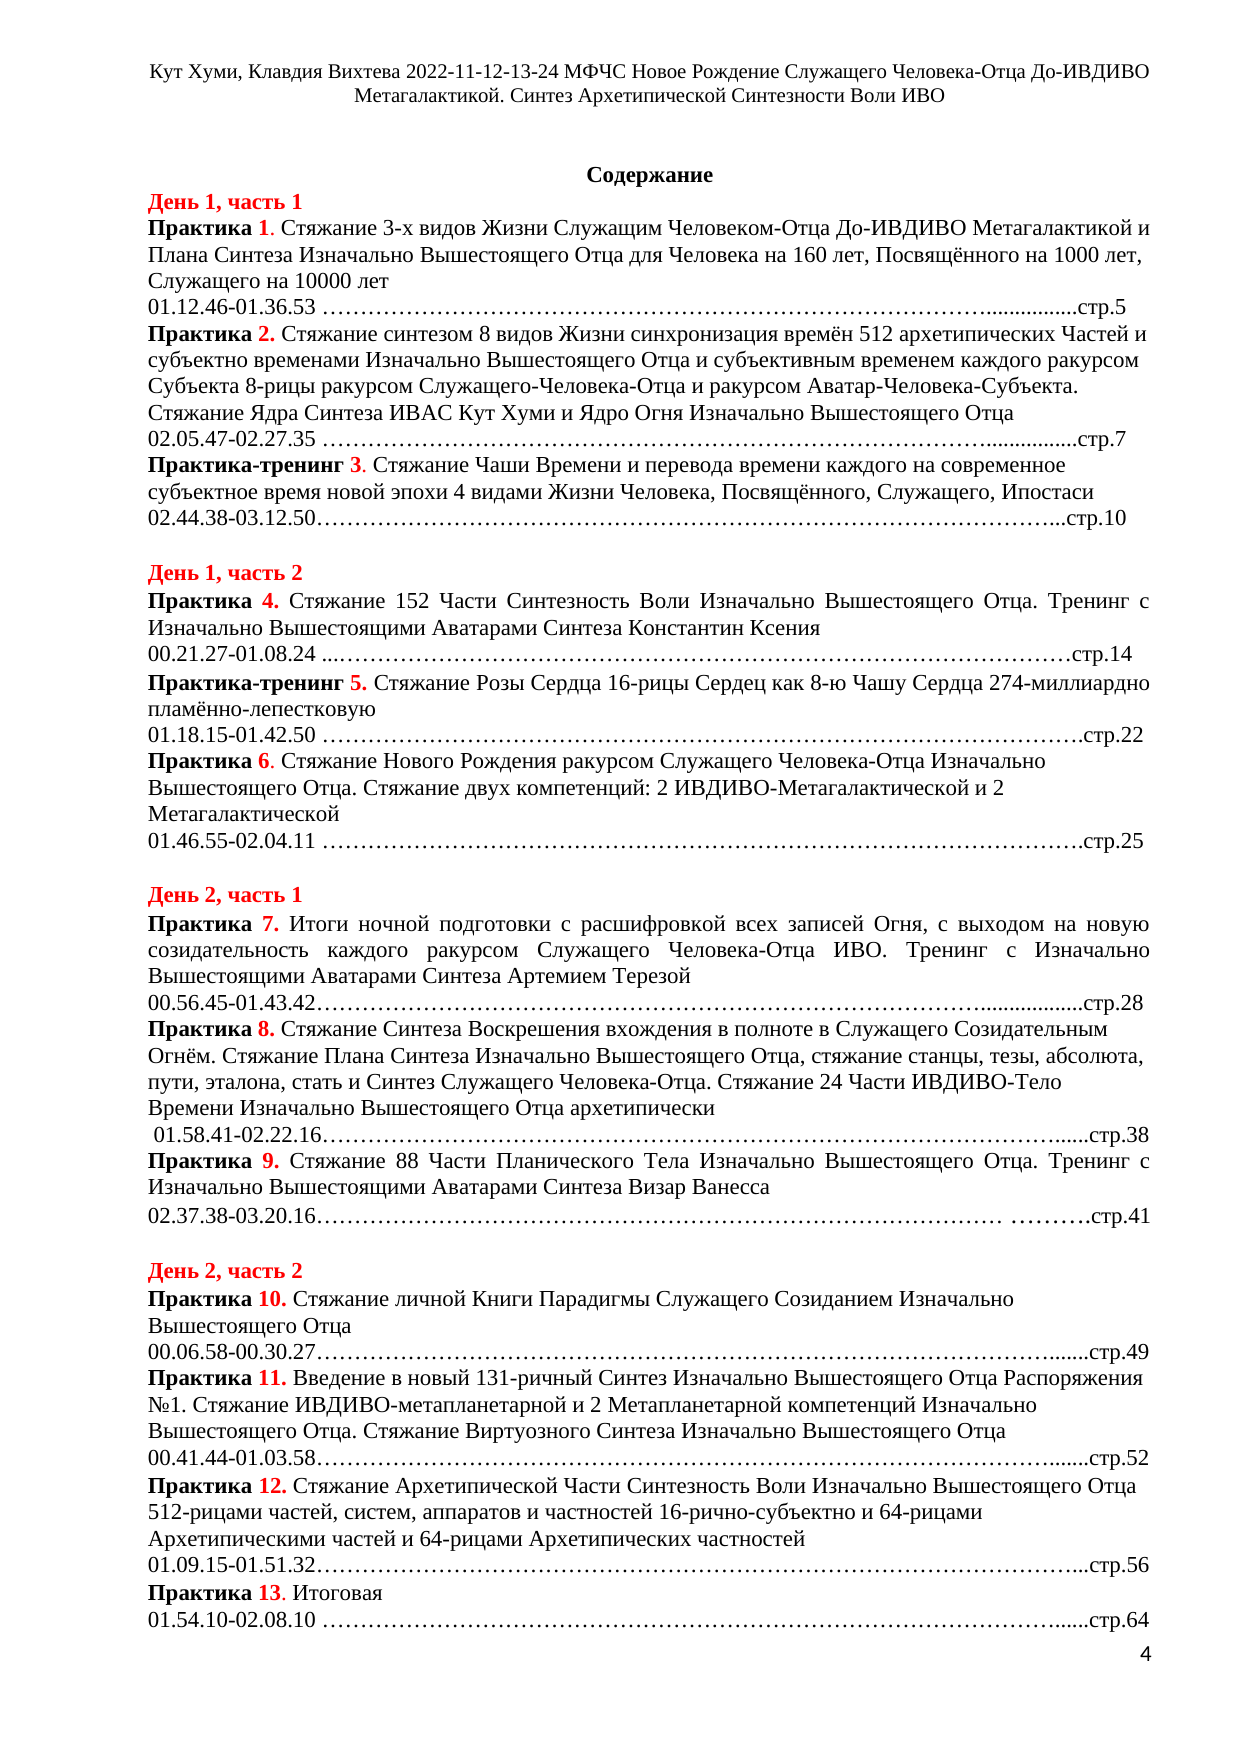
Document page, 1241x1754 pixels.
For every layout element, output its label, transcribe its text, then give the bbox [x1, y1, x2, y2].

text Практика 11. Введение в новый 131-ричный Синтез Изначально Вышестоящего Отца Распоряжения №1. Стяжание ИВДИВО-метапланетарной и 2 Метапланетарной компетенций Изначально Вышестоящего Отца. Стяжание Виртуозного Синтеза Изначально Вышестоящего Отца [148, 1364, 1152, 1443]
text Практика 6. Стяжание Нового Рождения ракурсом Служащего Человека-Отца Изначально Вышестоящего Отца. Стяжание двух компетенций: 2 ИВДИВО-Метагалактической и 2 Метагалактической [148, 748, 1152, 827]
text Практика 13. Итоговая [148, 1579, 1152, 1606]
text День 1, часть 2 [148, 559, 1152, 585]
text 01.18.15-01.42.50 ……………………………………………………………………………………….стр.22 [148, 721, 1152, 748]
text 01.54.10-02.08.10 ……………………………………………………………………………………......стр.64 [148, 1606, 1152, 1632]
text Содержание [148, 162, 1152, 188]
text 02.05.47-02.27.35 ……………………………………………………………………………................стр.7 [148, 425, 1152, 451]
text 01.09.15-01.51.32………………………………………………………………………………………...стр.56 [148, 1551, 1152, 1577]
text День 2, часть 2 [148, 1257, 1152, 1283]
text Практика 2. Стяжание синтезом 8 видов Жизни синхронизация времён 512 архетипических Частей и субъектно временами Изначально Вышестоящего Отца и субъективным временем каждого ракурсом Субъекта 8-рицы ракурсом Служащего-Человека-Отца и ракурсом Аватар-Человека-Субъекта. Стяжание Ядра Синтеза ИВАС Кут Хуми и Ядро Огня Изначально Вышестоящего Отца [148, 320, 1152, 425]
text 00.56.45-01.43.42……………………………………………………………………………..................стр.28 [148, 989, 1152, 1015]
text 00.06.58-00.30.27…………………………………………………………………………………….......стр.49 [148, 1338, 1152, 1364]
text 01.12.46-01.36.53 ……………………………………………………………………………................стр.5 [148, 293, 1152, 320]
text 01.46.55-02.04.11 ……………………………………………………………………………………….стр.25 [148, 827, 1152, 853]
text 02.37.38-03.20.16……………………………………………………………………………… ……….стр.41 [148, 1200, 1152, 1228]
text Практика 7. Итоги ночной подготовки с расшифровкой всех записей Огня, с выходом на новую созидательность каждого ракурсом Служащего Человека-Отца ИВО. Тренинг с Изначально Вышестоящими Аватарами Синтеза Артемием Терезой [148, 910, 1152, 989]
text Практика 12. Стяжание Архетипической Части Синтезность Воли Изначально Вышестоящего Отца 512-рицами частей, систем, аппаратов и частностей 16-рично-субъектно и 64-рицами Архетипическими частей и 64-рицами Архетипических частностей [148, 1472, 1152, 1551]
text 00.21.27-01.08.24 ...……………………………………………………………………………………стр.14 [148, 640, 1152, 666]
text День 2, часть 1 [148, 881, 1152, 908]
text Практика 1. Стяжание 3-х видов Жизни Служащим Человеком-Отца До-ИВДИВО Метагалактикой и Плана Синтеза Изначально Вышестоящего Отца для Человека на 160 лет, Посвящённого на 1000 лет, Служащего на 10000 лет [148, 214, 1152, 293]
text Практика 8. Стяжание Синтеза Воскрешения вхождения в полноте в Служащего Созидательным Огнём. Стяжание Плана Синтеза Изначально Вышестоящего Отца, стяжание станцы, тезы, абсолюта, пути, эталона, стать и Синтез Служащего Человека-Отца. Стяжание 24 Части ИВДИВО-Тело Времени Изначально Вышестоящего Отца архетипически [148, 1015, 1152, 1121]
text День 1, часть 1 [148, 188, 1152, 214]
text 00.41.44-01.03.58…………………………………………………………………………………….......стр.52 [148, 1443, 1152, 1470]
text Практика 9. Стяжание 88 Части Планического Тела Изначально Вышестоящего Отца. Тренинг с Изначально Вышестоящими Аватарами Синтеза Визар Ванесса [148, 1147, 1152, 1200]
text Практика-тренинг 3. Стяжание Чаши Времени и перевода времени каждого на современное субъектное время новой эпохи 4 видами Жизни Человека, Посвящённого, Служащего, Ипостаси [148, 451, 1152, 504]
text 02.44.38-03.12.50……………………………………………………………………………………...стр.10 [148, 504, 1152, 531]
text Практика 4. Стяжание 152 Части Синтезность Воли Изначально Вышестоящего Отца. Тренинг с Изначально Вышестоящими Аватарами Синтеза Константин Ксения [148, 587, 1152, 640]
text Практика 10. Стяжание личной Книги Парадигмы Служащего Созиданием Изначально Вышестоящего Отца [148, 1285, 1152, 1338]
text 01.58.41-02.22.16……………………………………………………………………………………......стр.38 [148, 1121, 1152, 1147]
text Практика-тренинг 5. Стяжание Розы Сердца 16-рицы Сердец как 8-ю Чашу Сердца 274-миллиардно пламённо-лепестковую [148, 668, 1152, 721]
